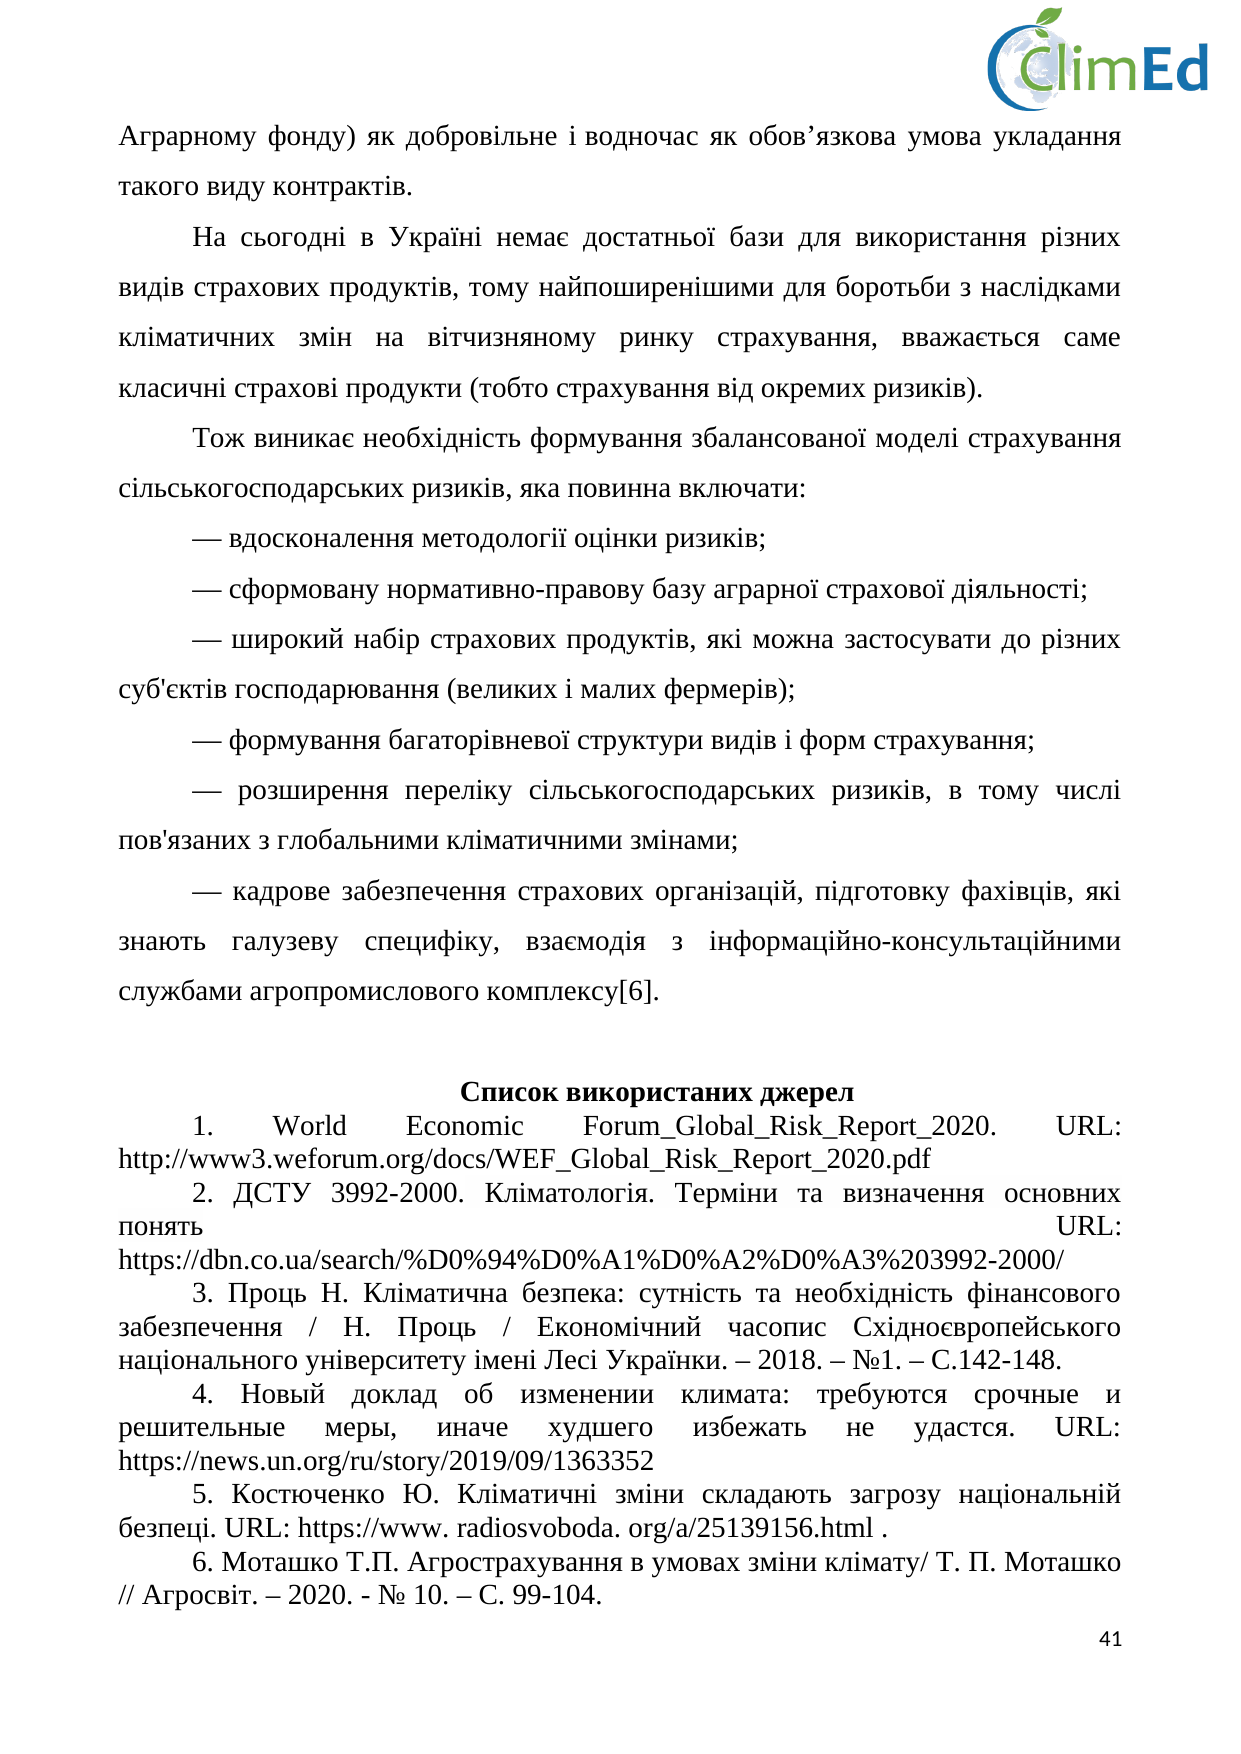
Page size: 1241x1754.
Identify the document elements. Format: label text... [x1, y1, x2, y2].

text Список використаних джерел [118, 1074, 1122, 1108]
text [118, 118, 1122, 202]
text 6. Моташко Т.П. Агрострахування в умовах зміни клімату/ Т. П. Моташко // Агросвіт. – 2020. - № 10. – С. 99-104. [118, 1544, 1122, 1611]
text — широкий набір страхових продуктів, які можна застосувати до різних суб'єктів господарювання (великих і малих фермерів); [118, 621, 1122, 705]
text 3. Проць Н. Кліматична безпека: сутність та необхідність фінансового забезпечення / Н. Проць / Економічний часопис Східноєвропейського національного університету імені Лесі Українки. – 2018. – №1. – С.142-148. [118, 1275, 1122, 1376]
text — вдосконалення методології оцінки ризиків; [118, 521, 1122, 554]
picture [987, 7, 1208, 111]
text Тож виникає необхідність формування збалансованої моделі страхування сільськогосподарських ризиків, яка повинна включати: [118, 420, 1122, 504]
text 5. Костюченко Ю. Кліматичні зміни складають загрозу національній безпеці. URL: https://www. radiosvoboda. org/a/25139156.html . [118, 1477, 1122, 1544]
text — розширення переліку сільськогосподарських ризиків, в тому числі пов'язаних з глобальними кліматичними змінами; [118, 772, 1122, 856]
text 4. Новый доклад об изменении климата: требуются срочные и решительные меры, иначе худшего избежать не удастся. URL: https://news.un.org/ru/story/2019/09/1363352 [118, 1376, 1122, 1477]
text — сформовану нормативно-правову базу аграрної страхової діяльності; [118, 571, 1122, 604]
text 2. ДСТУ 3992-2000. Кліматологія. Терміни та визначення основних понять URL: https://dbn.co.ua/search/%D0%94%D0%A1%D0%A2%D0%A3%203992-2000/ [118, 1175, 1122, 1275]
text На сьогодні в Україні немає достатньої бази для використання різних видів страхових продуктів, тому найпоширенішими для боротьби з наслідками кліматичних змін на вітчизняному ринку страхування, вважається саме класичні страхові продукти (тобто страхування від окремих ризиків). [118, 219, 1122, 403]
text — кадрове забезпечення страхових організацій, підготовку фахівців, які знають галузеву специфіку, взаємодія з інформаційно-консультаційними службами агропромислового комплексу[6]. [118, 873, 1122, 1007]
text — формування багаторівневої структури видів і форм страхування; [118, 722, 1122, 755]
text 1. World Economic Forum_Global_Risk_Report_2020. URL: http://www3.weforum.org/docs/WEF_Global_Risk_Report_2020.pdf [118, 1108, 1122, 1175]
